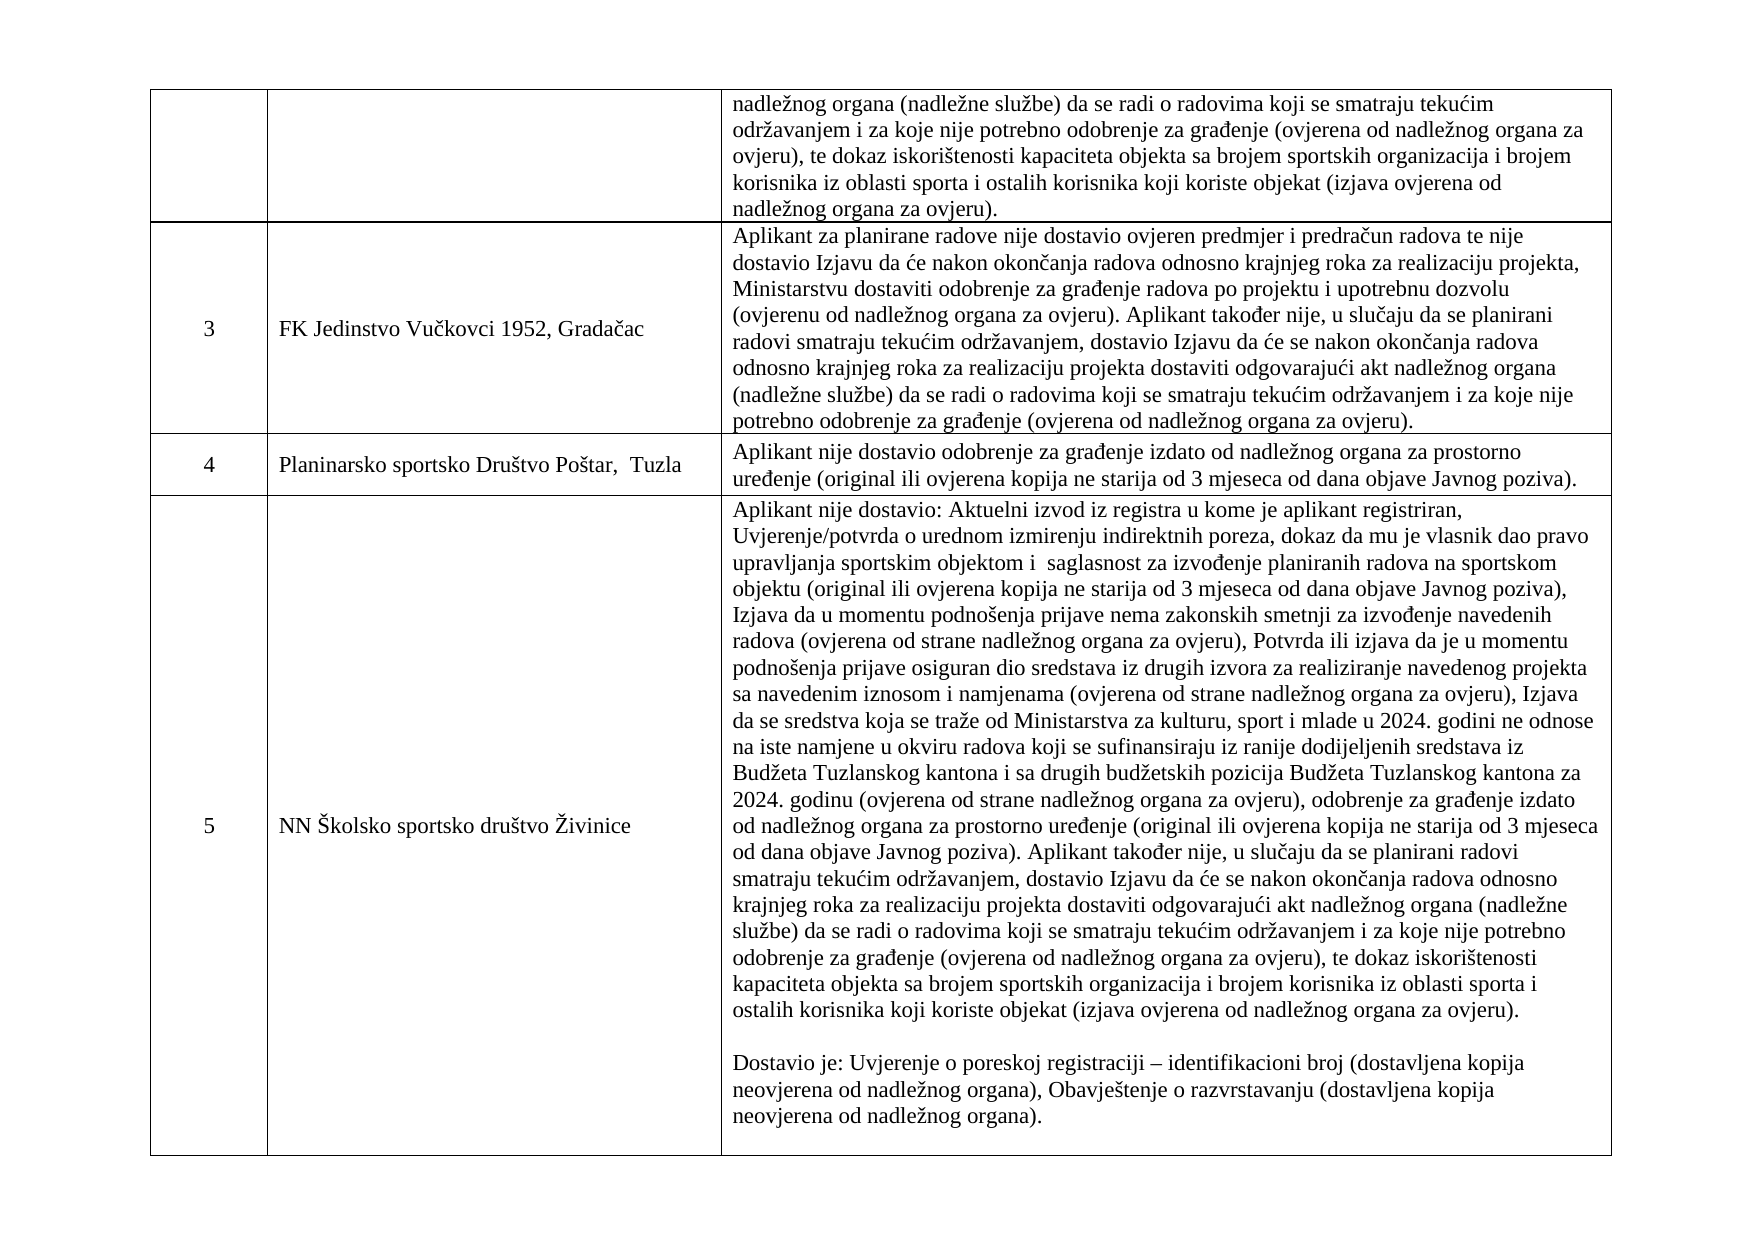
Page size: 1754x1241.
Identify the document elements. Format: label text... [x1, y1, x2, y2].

table_cell FK Jedinstvo Vučkovci 1952, Gradačac [268, 223, 721, 433]
table_cell Planinarsko sportsko Društvo Poštar, Tuzla [268, 434, 721, 495]
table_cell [722, 90, 1611, 221]
table_cell Aplikant nije dostavio odobrenje za građenje izdato od nadležnog organa za prostorno uređenje (original ili ovjerena kopija ne starija od 3 mjeseca od dana objave Javnog poziva). [722, 434, 1611, 495]
table_cell 2 [151, 90, 267, 221]
table_cell Aplikant za planirane radove nije dostavio ovjeren predmjer i predračun radova te nije dostavio Izjavu da će nakon okončanja radova odnosno krajnjeg roka za realizaciju projekta, Ministarstvu dostaviti odobrenje za građenje radova po projektu i upotrebnu dozvolu (ovjerenu od nadležnog organa za ovjeru). Aplikant također nije, u slučaju da se planirani radovi smatraju tekućim održavanjem, dostavio Izjavu da će se nakon okončanja radova odnosno krajnjeg roka za realizaciju projekta dostaviti odgovarajući akt nadležnog organa (nadležne službe) da se radi o radovima koji se smatraju tekućim održavanjem i za koje nije potrebno odobrenje za građenje (ovjerena od nadležnog organa za ovjeru). [722, 223, 1611, 433]
table_cell Aplikant nije dostavio: Aktuelni izvod iz registra u kome je aplikant registriran, Uvjerenje/potvrda o urednom izmirenju indirektnih poreza, dokaz da mu je vlasnik dao pravo upravljanja sportskim objektom i saglasnost za izvođenje planiranih radova na sportskom objektu (original ili ovjerena kopija ne starija od 3 mjeseca od dana objave Javnog poziva), Izjava da u momentu podnošenja prijave nema zakonskih smetnji za izvođenje navedenih radova (ovjerena od strane nadležnog organa za ovjeru), Potvrda ili izjava da je u momentu podnošenja prijave osiguran dio sredstava iz drugih izvora za realiziranje navedenog projekta sa navedenim iznosom i namjenama (ovjerena od strane nadležnog organa za ovjeru), Izjava da se sredstva koja se traže od Ministarstva za kulturu, sport i mlade u 2024. godini ne odnose na iste namjene u okviru radova koji se sufinansiraju iz ranije dodijeljenih sredstava iz Budžeta Tuzlanskog kantona i sa drugih budžetskih pozicija Budžeta Tuzlanskog kantona za 2024. godinu (ovjerena od strane nadležnog organa za ovjeru), odobrenje za građenje izdato od nadležnog organa za prostorno uređenje (original ili ovjerena kopija ne starija od 3 mjeseca od dana objave Javnog poziva). Aplikant također nije, u slučaju da se planirani radovi smatraju tekućim održavanjem, dostavio Izjavu da će se nakon okončanja radova odnosno krajnjeg roka za realizaciju projekta dostaviti odgovarajući akt nadležnog organa (nadležne službe) da se radi o radovima koji se smatraju tekućim održavanjem i za koje nije potrebno odobrenje za građenje (ovjerena od nadležnog organa za ovjeru), te dokaz iskorištenosti kapaciteta objekta sa brojem sportskih organizacija i brojem korisnika iz oblasti sporta i ostalih korisnika koji koriste objekat (izjava ovjerena od nadležnog organa za ovjeru). Dostavio je: Uvjerenje o poreskoj registraciji – identifikacioni broj (dostavljena kopija neovjerena od nadležnog organa), Obavještenje o razvrstavanju (dostavljena kopija neovjerena od nadležnog organa). [722, 496, 1611, 1155]
table_cell 5 [151, 496, 267, 1155]
table_cell 4 [151, 434, 267, 495]
table_cell NN Školsko sportsko društvo Živinice [268, 496, 721, 1155]
table_cell 3 [151, 223, 267, 433]
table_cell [268, 90, 721, 221]
